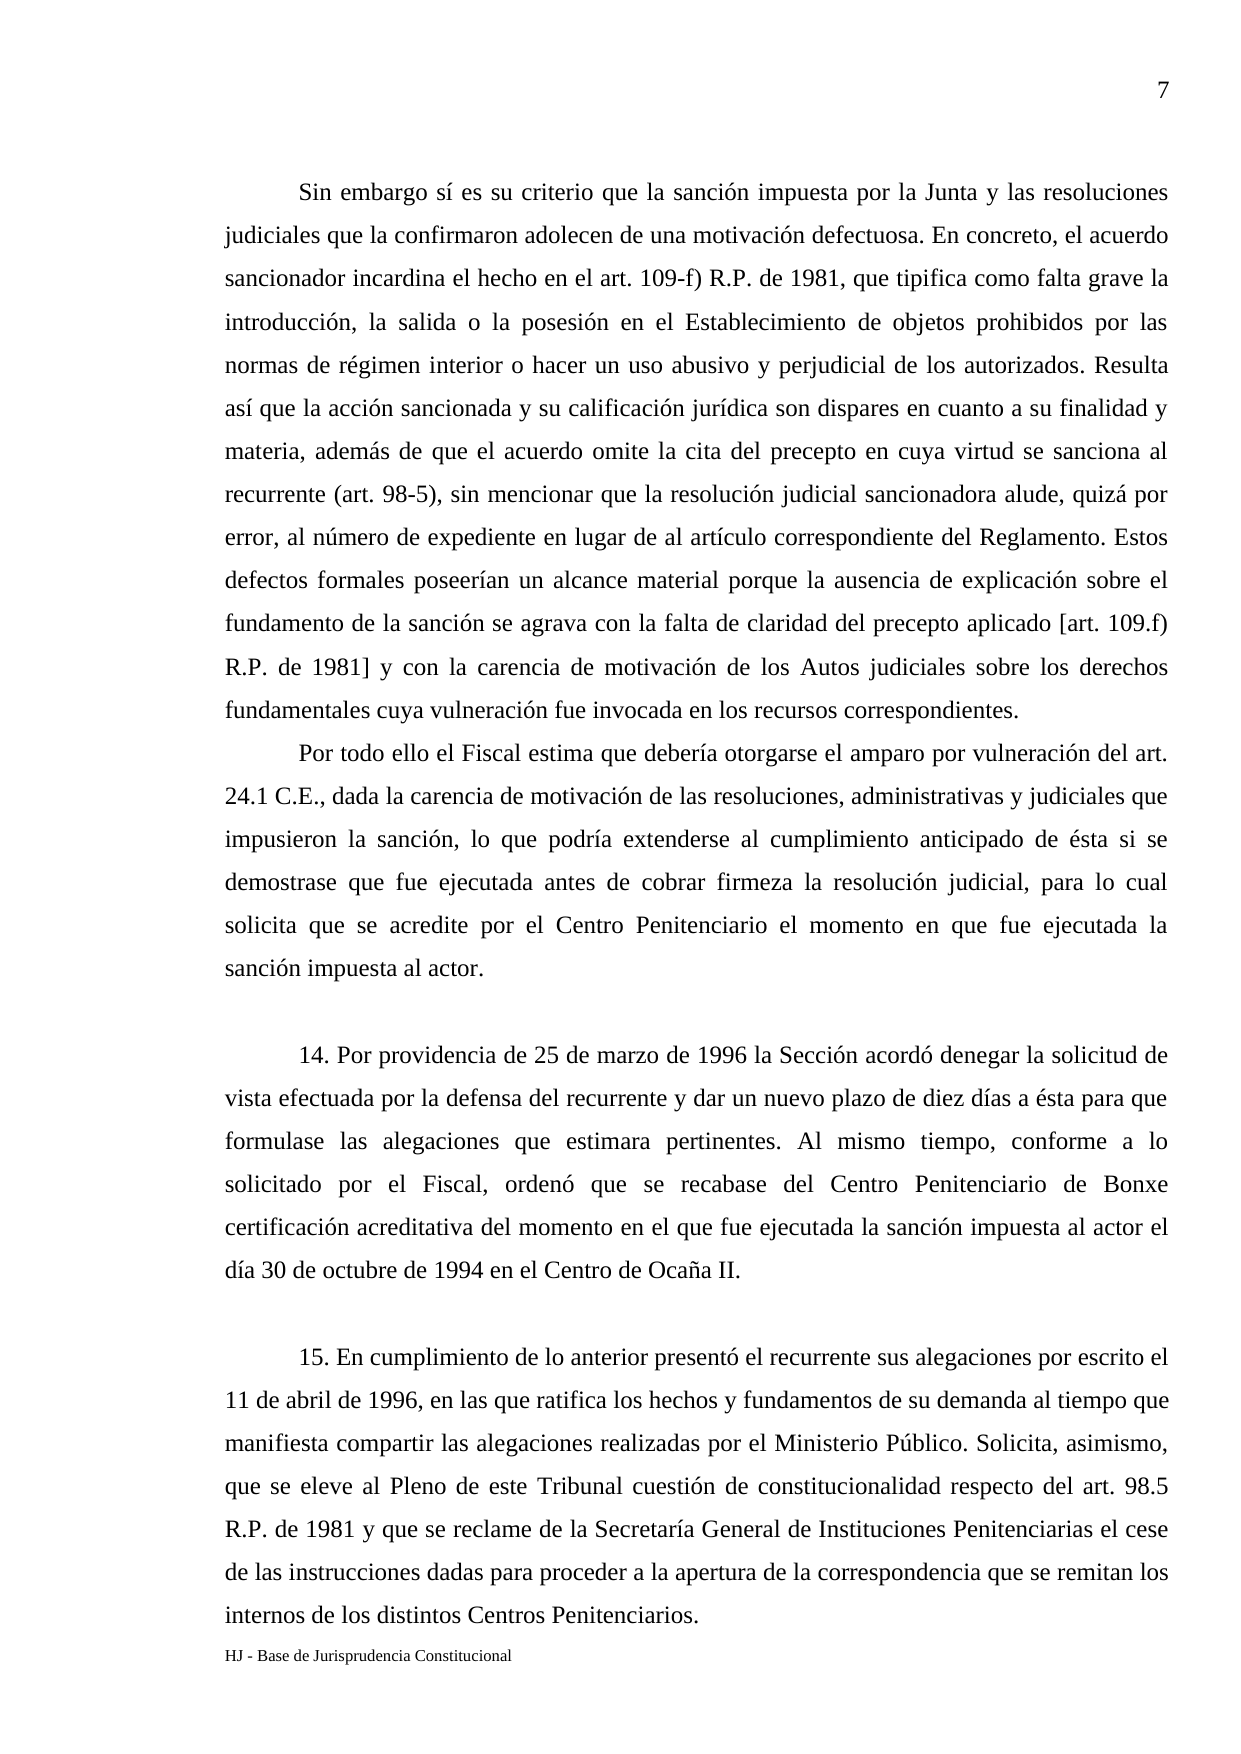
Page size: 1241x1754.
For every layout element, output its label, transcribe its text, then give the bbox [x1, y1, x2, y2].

text Sin embargo sí es su criterio que la sanción impuesta por la Junta y las resoluciones judiciales que la confirmaron adolecen de una motivación defectuosa. En concreto, el acuerdo sancionador incardina el hecho en el art. 109-f) R.P. de 1981, que tipifica como falta grave la introducción, la salida o la posesión en el Establecimiento de objetos prohibidos por las normas de régimen interior o hacer un uso abusivo y perjudicial de los autorizados. Resulta así que la acción sancionada y su calificación jurídica son dispares en cuanto a su finalidad y materia, además de que el acuerdo omite la cita del precepto en cuya virtud se sanciona al recurrente (art. 98-5), sin mencionar que la resolución judicial sancionadora alude, quizá por error, al número de expediente en lugar de al artículo correspondiente del Reglamento. Estos defectos formales poseerían un alcance material porque la ausencia de explicación sobre el fundamento de la sanción se agrava con la falta de claridad del precepto aplicado [art. 109.f) R.P. de 1981] y con la carencia de motivación de los Autos judiciales sobre los derechos fundamentales cuya vulneración fue invocada en los recursos correspondientes. [224, 177, 1169, 723]
text 14. Por providencia de 25 de marzo de 1996 la Sección acordó denegar la solicitud de vista efectuada por la defensa del recurrente y dar un nuevo plazo de diez días a ésta para que formulase las alegaciones que estimara pertinentes. Al mismo tiempo, conforme a lo solicitado por el Fiscal, ordenó que se recabase del Centro Penitenciario de Bonxe certificación acreditativa del momento en el que fue ejecutada la sanción impuesta al actor el día 30 de octubre de 1994 en el Centro de Ocaña II. [224, 1040, 1169, 1284]
text 15. En cumplimiento de lo anterior presentó el recurrente sus alegaciones por escrito el 11 de abril de 1996, en las que ratifica los hechos y fundamentos de su demanda al tiempo que manifiesta compartir las alegaciones realizadas por el Ministerio Público. Solicita, asimismo, que se eleve al Pleno de este Tribunal cuestión de constitucionalidad respecto del art. 98.5 R.P. de 1981 y que se reclame de la Secretaría General de Instituciones Penitenciarias el cese de las instrucciones dadas para proceder a la apertura de la correspondencia que se remitan los internos de los distintos Centros Penitenciarios. [224, 1342, 1169, 1629]
text Por todo ello el Fiscal estima que debería otorgarse el amparo por vulneración del art. 24.1 C.E., dada la carencia de motivación de las resoluciones, administrativas y judiciales que impusieron la sanción, lo que podría extenderse al cumplimiento anticipado de ésta si se demostrase que fue ejecutada antes de cobrar firmeza la resolución judicial, para lo cual solicita que se acredite por el Centro Penitenciario el momento en que fue ejecutada la sanción impuesta al actor. [224, 738, 1169, 982]
